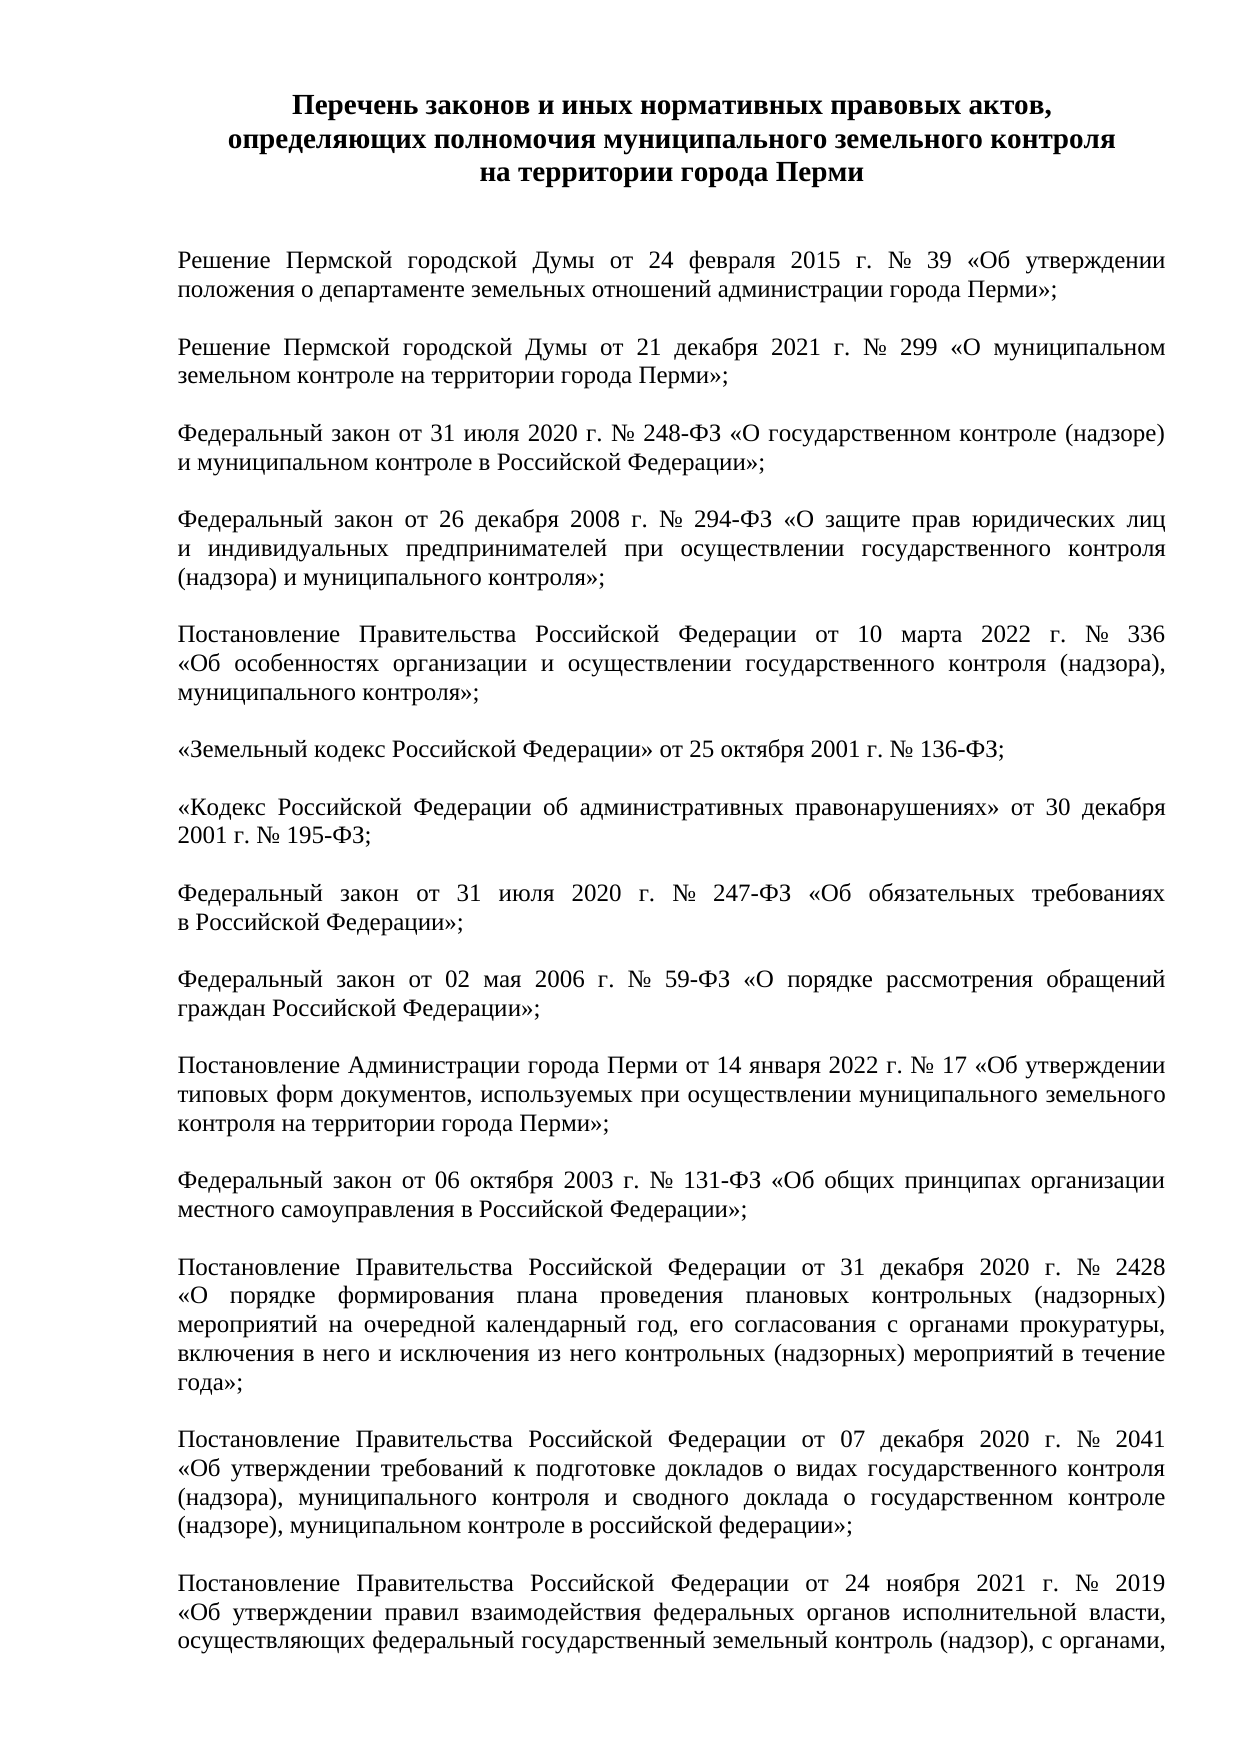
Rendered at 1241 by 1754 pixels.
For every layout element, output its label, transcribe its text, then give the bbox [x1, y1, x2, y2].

text Федеральный закон от 06 октября 2003 г. № 131-ФЗ «Об общих принципах организации местного самоуправления в Российской Федерации»; [177, 1166, 1167, 1223]
text Решение Пермской городской Думы от 24 февраля 2015 г. № 39 «Об утверждении положения о департаменте земельных отношений администрации города Перми»; [177, 246, 1167, 303]
text Федеральный закон от 26 декабря 2008 г. № 294-ФЗ «О защите прав юридических лиц и индивидуальных предпринимателей при осуществлении государственного контроля (надзора) и муниципального контроля»; [177, 504, 1167, 591]
text Постановление Правительства Российской Федерации от 10 марта 2022 г. № 336 «Об особенностях организации и осуществлении государственного контроля (надзора), муниципального контроля»; [177, 619, 1167, 706]
text Федеральный закон от 02 мая 2006 г. № 59-ФЗ «О порядке рассмотрения обращений граждан Российской Федерации»; [177, 964, 1167, 1022]
text Решение Пермской городской Думы от 21 декабря 2021 г. № 299 «О муниципальном земельном контроле на территории города Перми»; [177, 332, 1167, 389]
text Федеральный закон от 31 июля 2020 г. № 248-ФЗ «О государственном контроле (надзоре) и муниципальном контроле в Российской Федерации»; [177, 418, 1167, 476]
text Постановление Правительства Российской Федерации от 07 декабря 2020 г. № 2041 «Об утверждении требований к подготовке докладов о видах государственного контроля (надзора), муниципального контроля и сводного доклада о государственном контроле (надзоре), муниципальном контроле в российской федерации»; [177, 1424, 1167, 1539]
text на территории города Перми [177, 154, 1167, 188]
text «Кодекс Российской Федерации об административных правонарушениях» от 30 декабря 2001 г. № 195-ФЗ; [177, 792, 1167, 849]
text «Земельный кодекс Российской Федерации» от 25 октября 2001 г. № 136-ФЗ; [177, 734, 1167, 763]
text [177, 1568, 1167, 1654]
text Постановление Правительства Российской Федерации от 31 декабря 2020 г. № 2428 «О порядке формирования плана проведения плановых контрольных (надзорных) мероприятий на очередной календарный год, его согласования с органами прокуратуры, включения в него и исключения из него контрольных (надзорных) мероприятий в течение года»; [177, 1252, 1167, 1396]
text Федеральный закон от 31 июля 2020 г. № 247-ФЗ «Об обязательных требованиях в Российской Федерации»; [177, 878, 1167, 936]
text Перечень законов и иных нормативных правовых актов, определяющих полномочия муниципального земельного контроля [177, 87, 1167, 154]
text Постановление Администрации города Перми от 14 января 2022 г. № 17 «Об утверждении типовых форм документов, используемых при осуществлении муниципального земельного контроля на территории города Перми»; [177, 1051, 1167, 1137]
